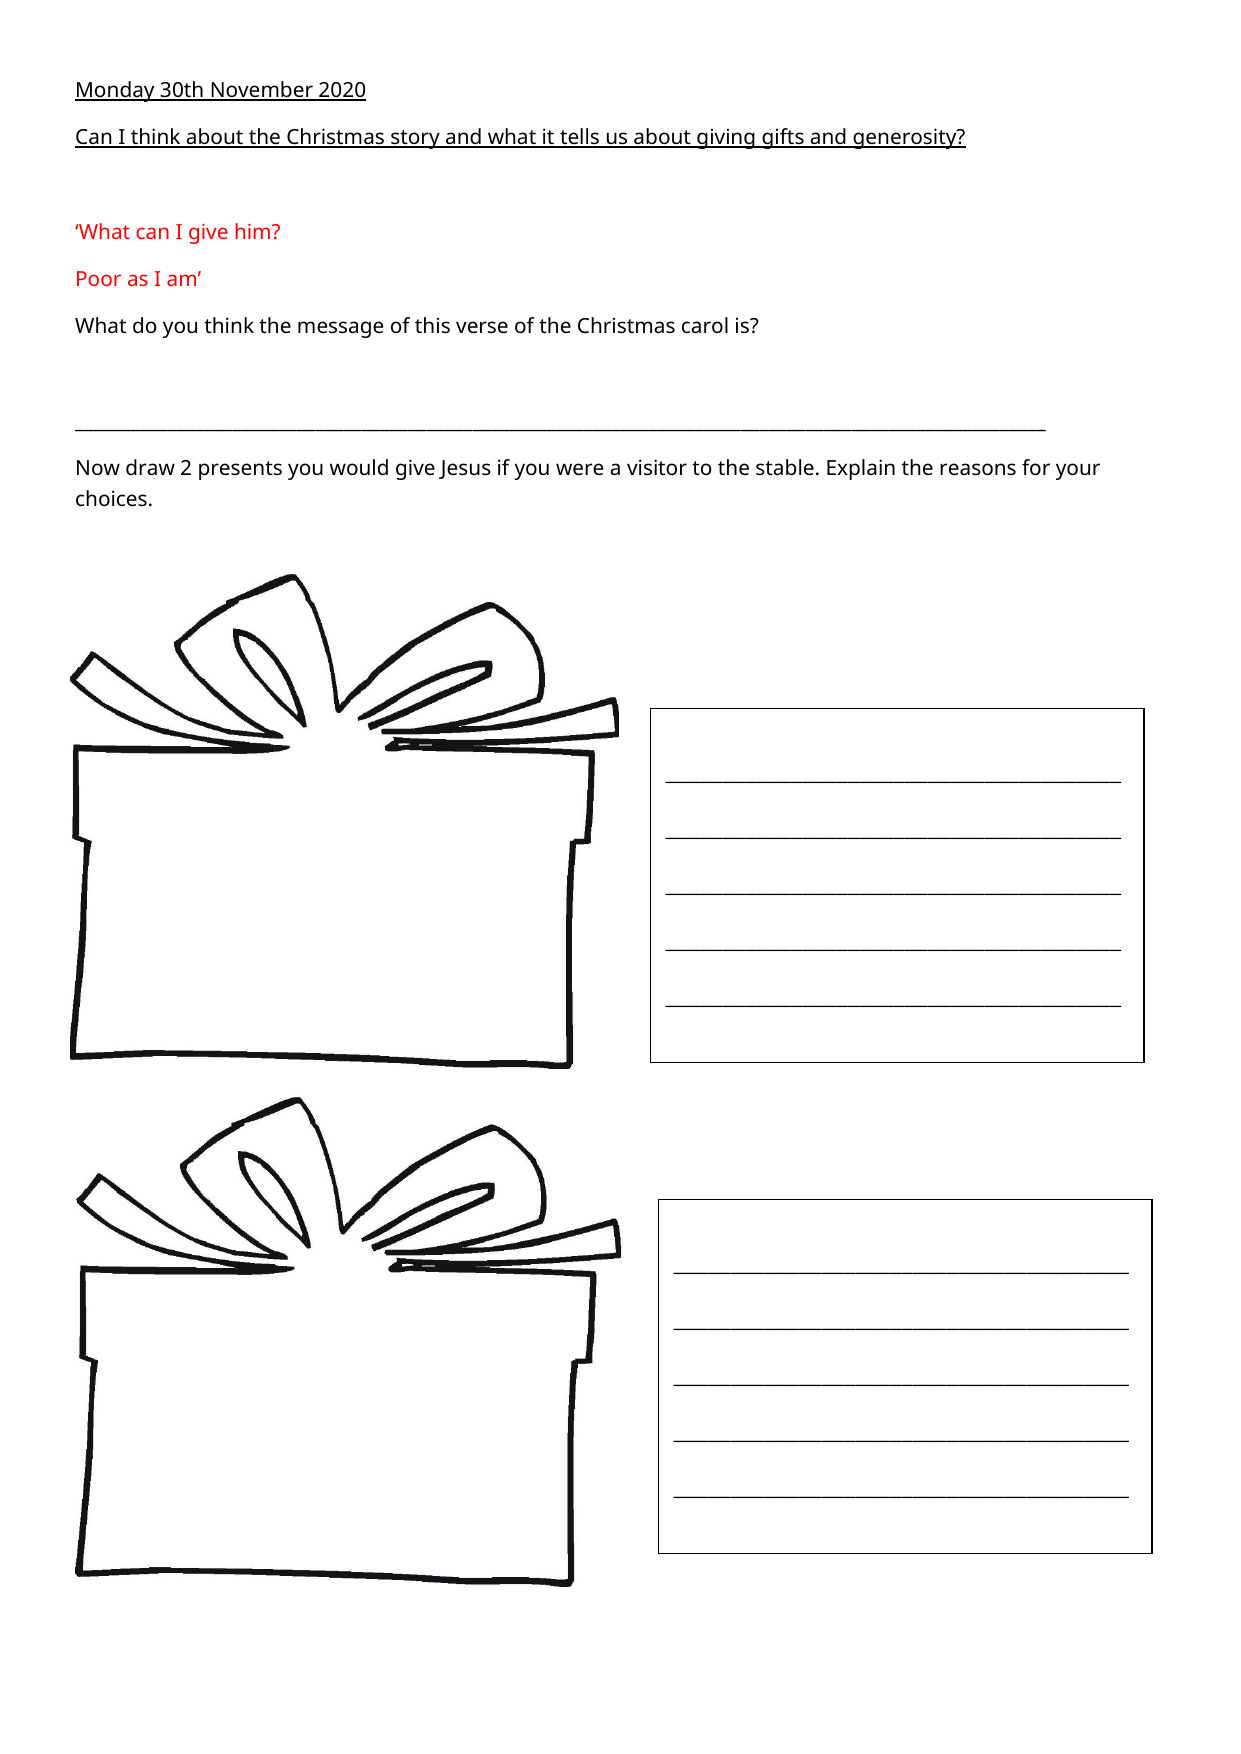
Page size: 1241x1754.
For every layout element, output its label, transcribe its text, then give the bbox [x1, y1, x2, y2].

picture [68, 570, 619, 1068]
text _________________________________________________________________________________________________________ [75, 406, 1165, 434]
text ‘What can I give him? [75, 217, 1165, 245]
picture [75, 1093, 624, 1587]
text Now draw 2 presents you would give Jesus if you were a visitor to the stable. Explain the reasons for your choices. [75, 453, 1165, 512]
text Monday 30th November 2020 [75, 75, 1165, 103]
text Poor as I am’ [75, 264, 1165, 293]
text Can I think about the Christmas story and what it tells us about giving gifts and generosity? [75, 122, 1165, 151]
text What do you think the message of this verse of the Christmas carol is? [75, 311, 1165, 340]
